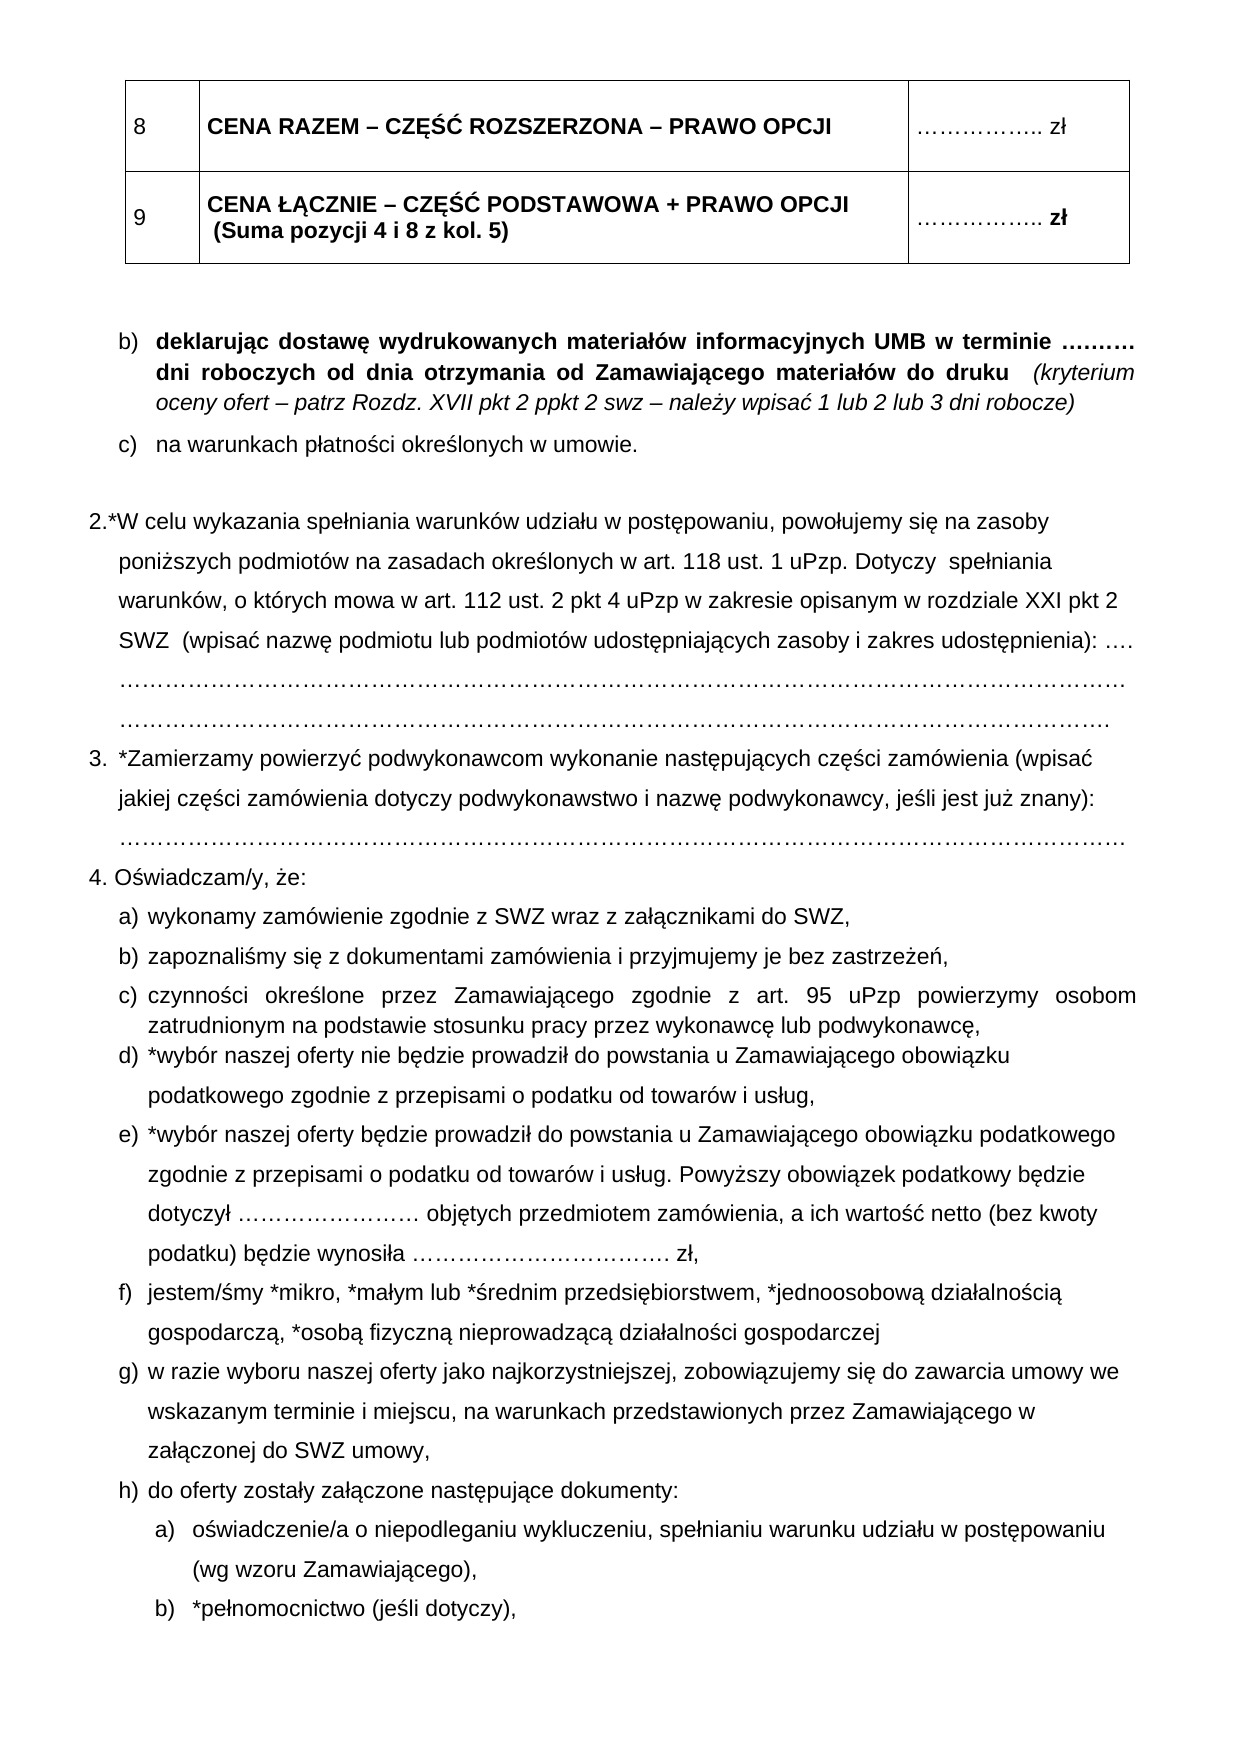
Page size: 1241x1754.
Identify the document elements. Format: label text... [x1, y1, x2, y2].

list oświadczenie/a o niepodleganiu wykluczeniu, spełnianiu warunku udziału w postępowaniu (wg wzoru Zamawiającego), [154, 1516, 1137, 1582]
text 2.*W celu wykazania spełniania warunków udziału w postępowaniu, powołujemy się na zasoby poniższych podmiotów na zasadach określonych w art. 118 ust. 1 uPzp. Dotyczy spełniania warunków, o których mowa w art. 112 ust. 2 pkt 4 uPzp w zakresie opisanym w rozdziale XXI pkt 2 SWZ (wpisać nazwę podmiotu lub podmiotów udostępniających zasoby i zakres udostępnienia): ….………………………………………………………………………………………………………………………………………………………………………………………………………………………………………. [89, 508, 1137, 732]
list w razie wyboru naszej oferty jako najkorzystniejszej, zobowiązujemy się do zawarcia umowy we wskazanym terminie i miejscu, na warunkach przedstawionych przez Zamawiającego w załączonej do SWZ umowy, [118, 1358, 1137, 1464]
table_cell …………….. zł [909, 81, 1129, 171]
list zapoznaliśmy się z dokumentami zamówienia i przyjmujemy je bez zastrzeżeń, [118, 943, 1137, 969]
list wykonamy zamówienie zgodnie z SWZ wraz z załącznikami do SWZ, [118, 903, 1137, 929]
table_cell Cena razem – Część rozszerzona – prawo opcji [200, 81, 908, 171]
list czynności określone przez Zamawiającego zgodnie z art. 95 uPzp powierzymy osobom zatrudnionym na podstawie stosunku pracy przez wykonawcę lub podwykonawcę, [118, 982, 1137, 1039]
list deklarując dostawę wydrukowanych materiałów informacyjnych UMB w terminie ….…… dni roboczych od dnia otrzymania od Zamawiającego materiałów do druku (kryterium oceny ofert – patrz Rozdz. XVII pkt 2 ppkt 2 swz – należy wpisać 1 lub 2 lub 3 dni robocze) [118, 328, 1137, 415]
list *pełnomocnictwo (jeśli dotyczy), [154, 1595, 1137, 1622]
list na warunkach płatności określonych w umowie. [118, 431, 1137, 458]
text 4. Oświadczam/y, że: [89, 864, 1137, 890]
table_cell 9 [126, 172, 199, 263]
table_cell 8 [126, 81, 199, 171]
table_cell Cena ŁĄCZNIE – Część podstawowa + PRAWO OPCJI (Suma pozycji 4 i 8 z kol. 5) [200, 172, 908, 263]
list *wybór naszej oferty będzie prowadził do powstania u Zamawiającego obowiązku podatkowego zgodnie z przepisami o podatku od towarów i usług. Powyższy obowiązek podatkowy będzie dotyczył …………………… objętych przedmiotem zamówienia, a ich wartość netto (bez kwoty podatku) będzie wynosiła ……………………………. zł, [118, 1121, 1137, 1266]
table_cell …………….. zł [909, 172, 1129, 263]
list do oferty zostały załączone następujące dokumenty: [118, 1477, 1137, 1503]
list *Zamierzamy powierzyć podwykonawcom wykonanie następujących części zamówienia (wpisać jakiej części zamówienia dotyczy podwykonawstwo i nazwę podwykonawcy, jeśli jest już znany): …………………………………………………………………………………………………………………… [89, 745, 1137, 851]
list *wybór naszej oferty nie będzie prowadził do powstania u Zamawiającego obowiązku podatkowego zgodnie z przepisami o podatku od towarów i usług, [118, 1042, 1137, 1108]
list jestem/śmy *mikro, *małym lub *średnim przedsiębiorstwem, *jednoosobową działalnością gospodarczą, *osobą fizyczną nieprowadzącą działalności gospodarczej [118, 1279, 1137, 1345]
